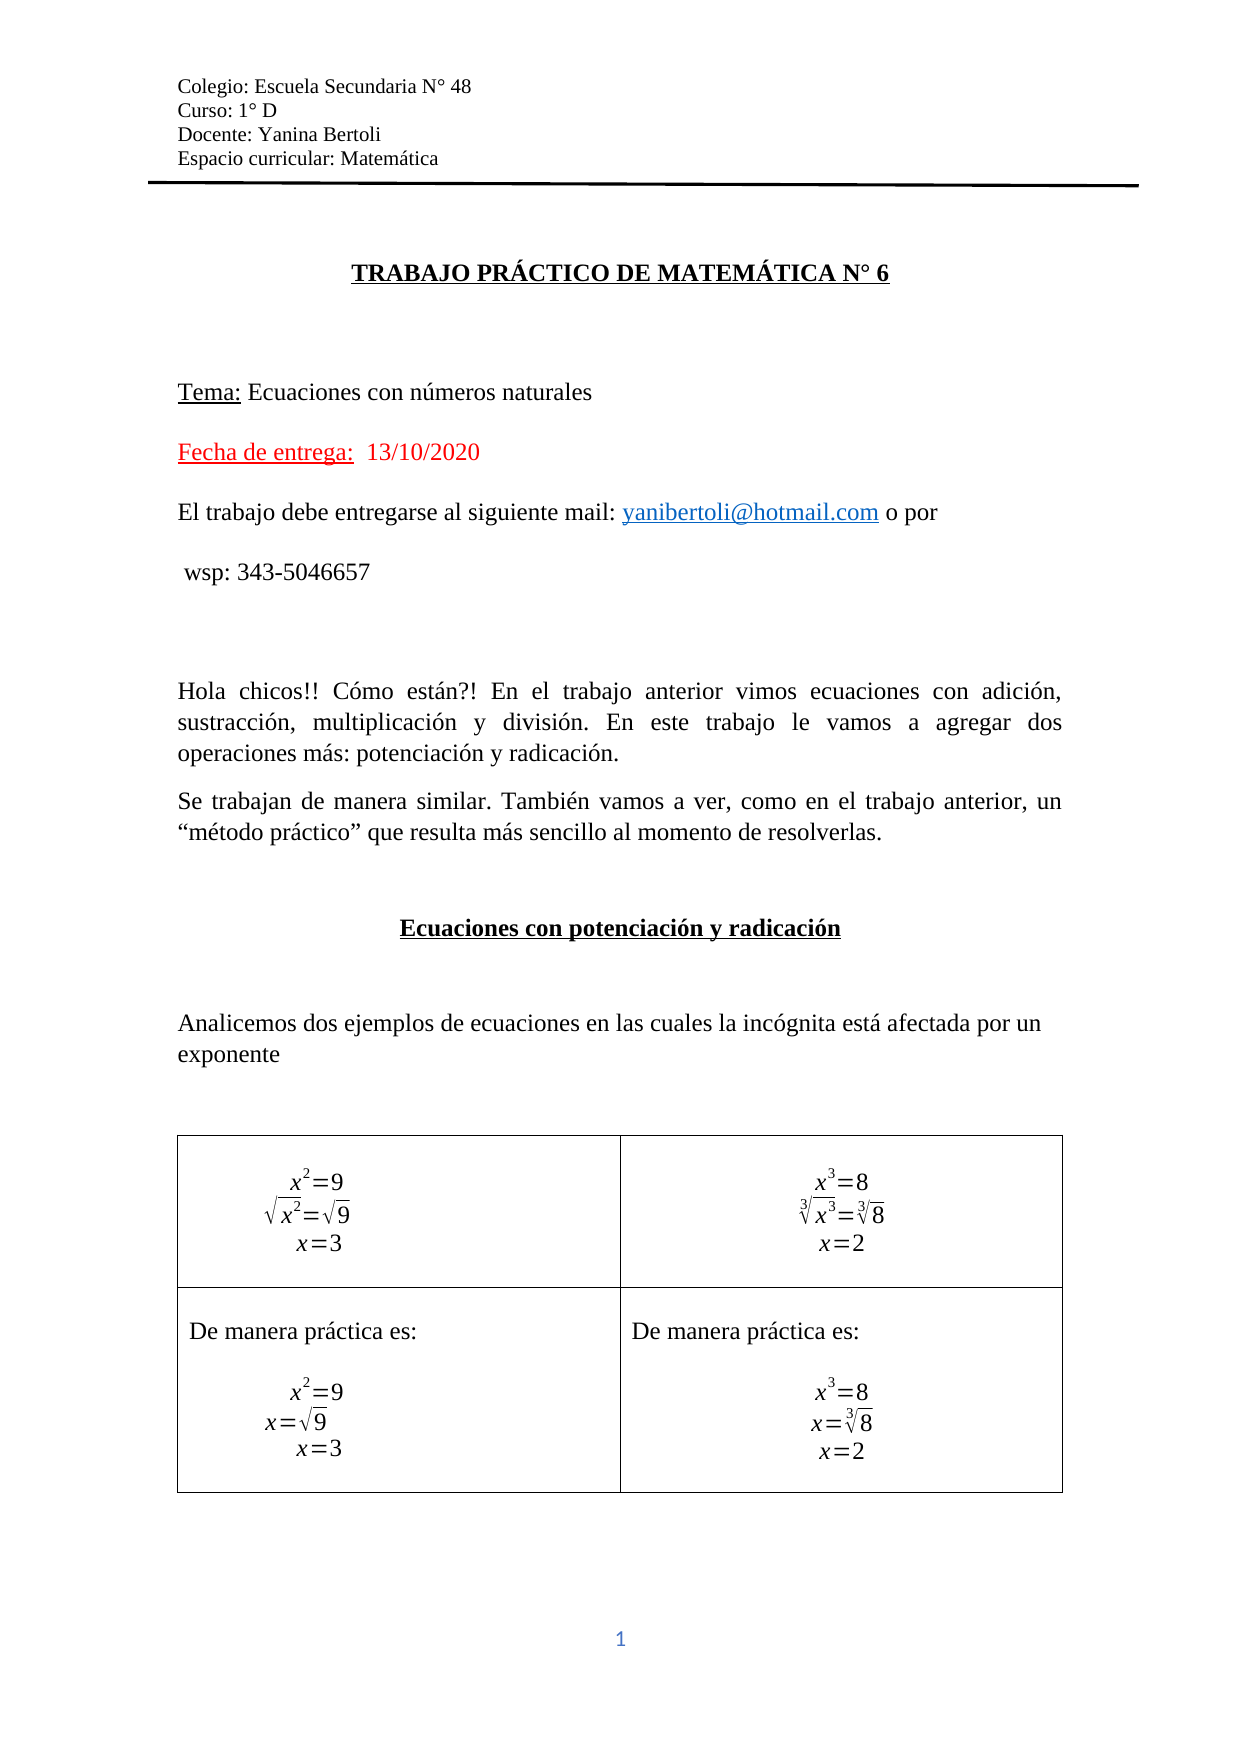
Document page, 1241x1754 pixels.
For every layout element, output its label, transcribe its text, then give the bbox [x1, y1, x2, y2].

text wsp: 343-5046657 [177, 557, 1063, 586]
text Fecha de entrega: 13/10/2020 [177, 437, 1063, 466]
text Ecuaciones con potenciación y radicación [177, 913, 1063, 941]
table_header [621, 1136, 1062, 1287]
text TRABAJO PRÁCTICO DE MATEMÁTICA N° 6 [177, 258, 1063, 287]
text Se trabajan de manera similar. También vamos a ver, como en el trabajo anterior, un “método práctico” que resulta más sencillo al momento de resolverlas. [177, 786, 1063, 846]
text Tema: Ecuaciones con números naturales [177, 377, 1063, 406]
text El trabajo debe entregarse al siguiente mail: yanibertoli@hotmail.com o por [177, 497, 1063, 526]
table_cell De manera práctica es: [621, 1288, 1062, 1492]
table_header [178, 1136, 620, 1287]
table_cell De manera práctica es: [178, 1288, 620, 1492]
text Hola chicos!! Cómo están?! En el trabajo anterior vimos ecuaciones con adición, sustracción, multiplicación y división. En este trabajo le vamos a agregar dos operaciones más: potenciación y radicación. [177, 676, 1063, 767]
text Analicemos dos ejemplos de ecuaciones en las cuales la incógnita está afectada por un exponente [177, 1008, 1063, 1068]
